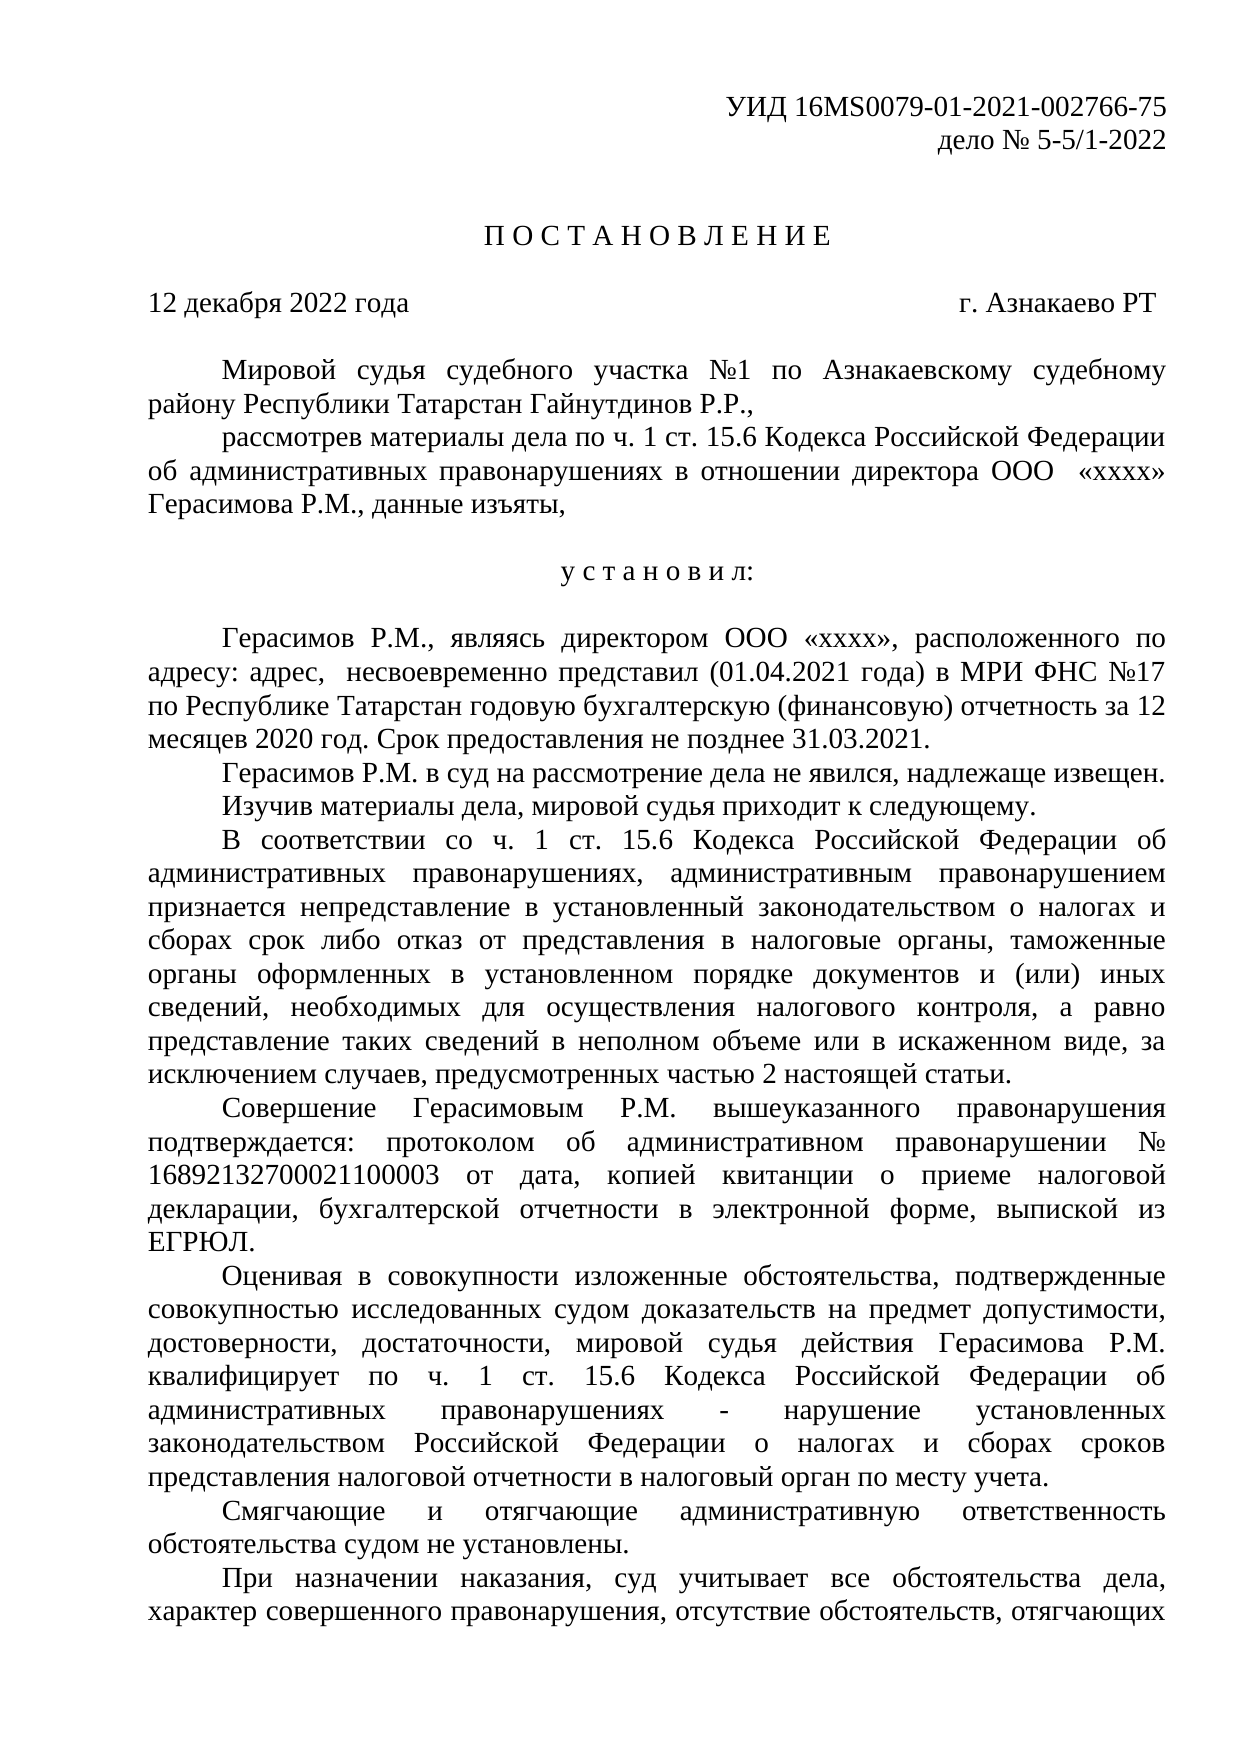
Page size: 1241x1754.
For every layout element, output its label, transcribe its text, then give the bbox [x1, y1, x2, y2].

text рассмотрев материалы дела по ч. 1 ст. 15.6 Кодекса Российской Федерации об административных правонарушениях в отношении директора ООО «хххх» Герасимова Р.М., данные изъяты, [148, 419, 1167, 520]
text УИД 16MS0079-01-2021-002766-75 [148, 89, 1167, 122]
text Герасимов Р.М., являясь директором ООО «хххх», расположенного по адресу: адрес, несвоевременно представил (01.04.2021 года) в МРИ ФНС №17 по Республике Татарстан годовую бухгалтерскую (финансовую) отчетность за 12 месяцев 2020 год. Срок предоставления не позднее 31.03.2021. [148, 621, 1167, 755]
text Смягчающие и отягчающие административную ответственность обстоятельства судом не установлены. [148, 1493, 1167, 1560]
text дело № 5-5/1-2022 [148, 122, 1167, 156]
text Мировой судья судебного участка №1 по Азнакаевскому судебному району Республики Татарстан Гайнутдинов Р.Р., [148, 352, 1167, 419]
text Оценивая в совокупности изложенные обстоятельства, подтвержденные совокупностью исследованных судом доказательств на предмет допустимости, достоверности, достаточности, мировой судья действия Герасимова Р.М. квалифицирует по ч. 1 ст. 15.6 Кодекса Российской Федерации об административных правонарушениях - нарушение установленных законодательством Российской Федерации о налогах и сборах сроков представления налоговой отчетности в налоговый орган по месту учета. [148, 1258, 1167, 1493]
text 12 декабря 2022 года г. Азнакаево РТ [148, 285, 1167, 319]
text В соответствии со ч. 1 ст. 15.6 Кодекса Российской Федерации об административных правонарушениях, административным правонарушением признается непредставление в установленный законодательством о налогах и сборах срок либо отказ от представления в налоговые органы, таможенные органы оформленных в установленном порядке документов и (или) иных сведений, необходимых для осуществления налогового контроля, а равно представление таких сведений в неполном объеме или в искаженном виде, за исключением случаев, предусмотренных частью 2 настоящей статьи. [148, 822, 1167, 1090]
text у с т а н о в и л: [148, 553, 1167, 587]
text Герасимов Р.М. в суд на рассмотрение дела не явился, надлежаще извещен. [148, 755, 1167, 788]
text П О С Т А Н О В Л Е Н И Е [148, 218, 1167, 252]
text Совершение Герасимовым Р.М. вышеуказанного правонарушения подтверждается: протоколом об административном правонарушении № 16892132700021100003 от дата, копией квитанции о приеме налоговой декларации, бухгалтерской отчетности в электронной форме, выпиской из ЕГРЮЛ. [148, 1090, 1167, 1258]
text Изучив материалы дела, мировой судья приходит к следующему. [148, 788, 1167, 822]
